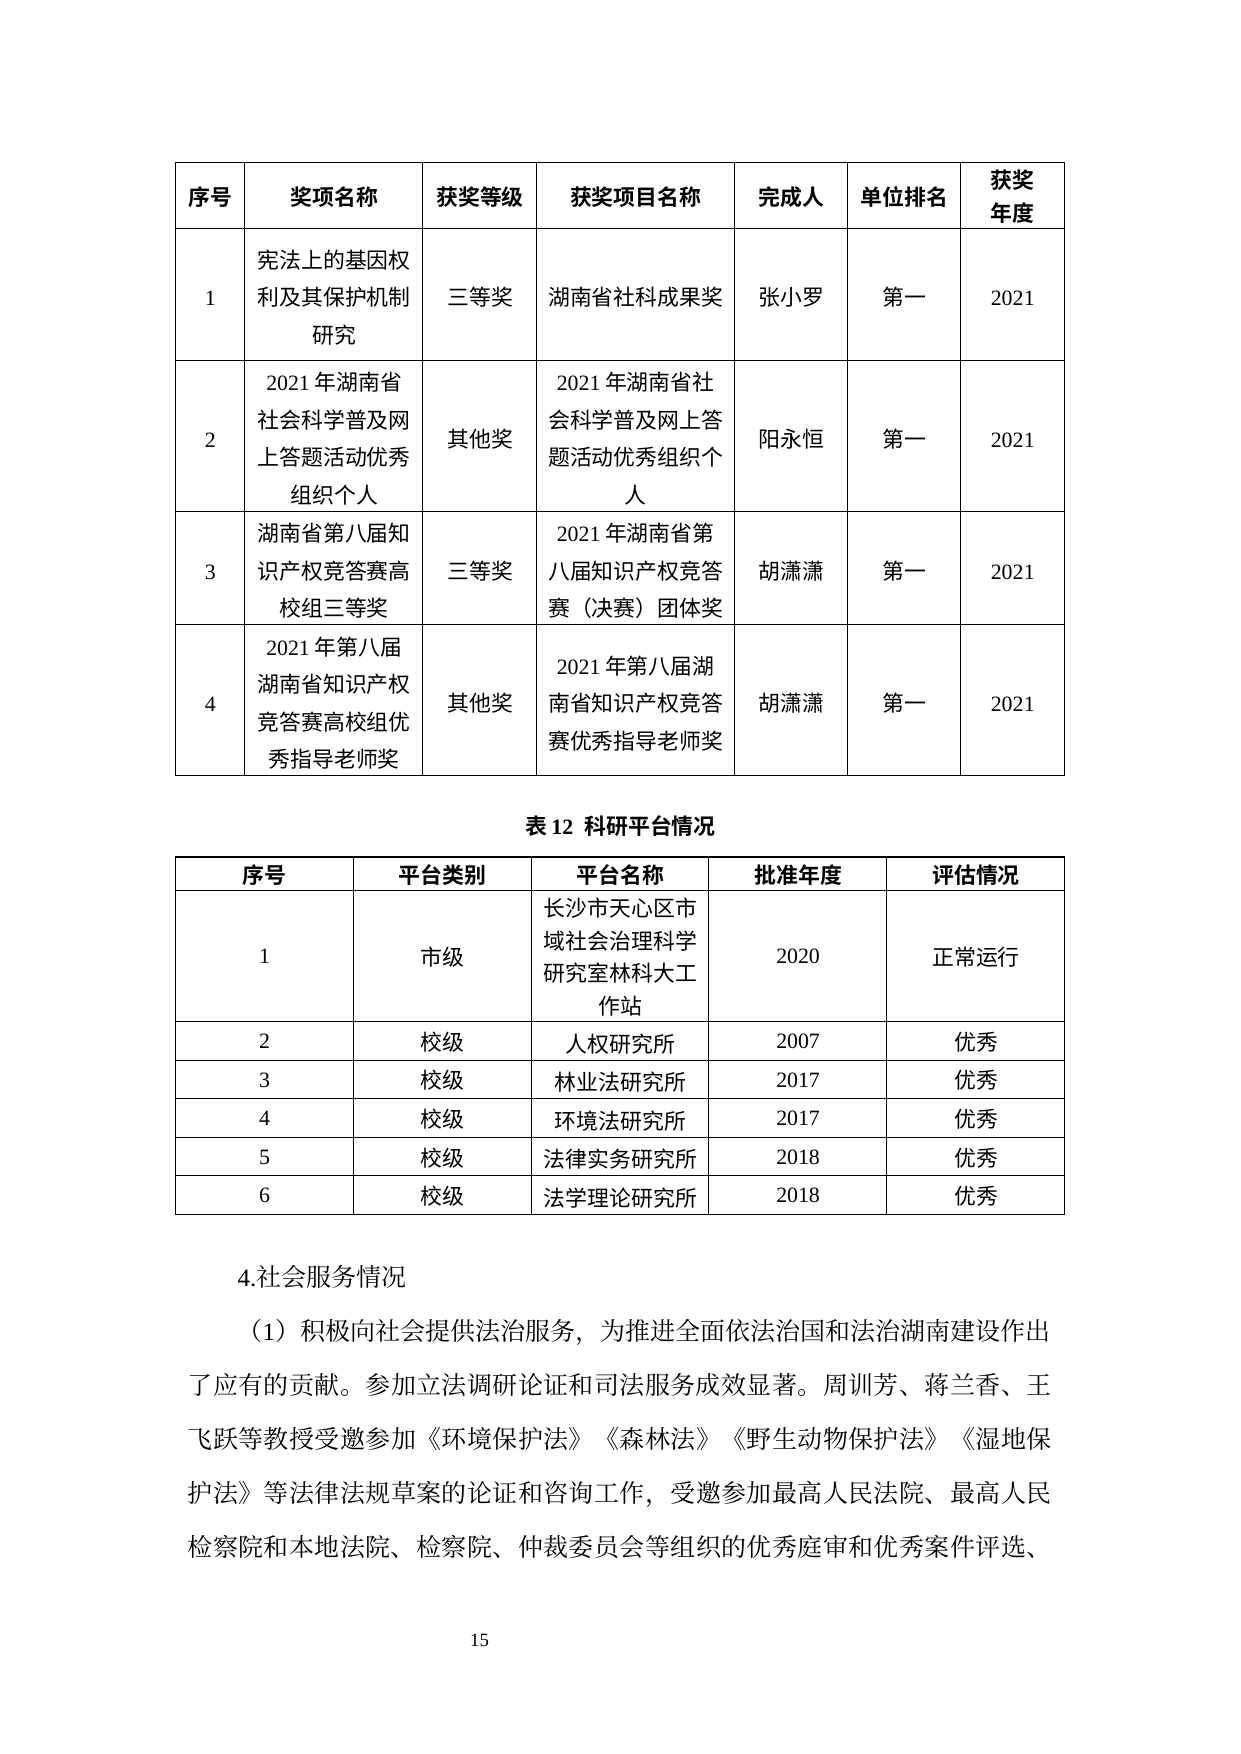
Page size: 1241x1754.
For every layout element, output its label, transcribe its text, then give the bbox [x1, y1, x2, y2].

table_cell 其他奖 [423, 625, 536, 775]
table_cell 胡潇潇 [735, 625, 847, 775]
table_cell 第一 [848, 625, 960, 775]
table_header 奖项名称 [245, 163, 422, 228]
table_cell 2021年湖南省社会科学普及网上答题活动优秀组织个人 [245, 361, 422, 511]
table_cell 2021 [961, 229, 1064, 360]
table_cell 2021年第八届湖南省知识产权竞答赛优秀指导老师奖 [537, 625, 734, 775]
table_cell 优秀 [887, 1099, 1064, 1137]
table_cell 2007 [709, 1022, 886, 1059]
table_cell 3 [176, 1061, 353, 1098]
table_cell 三等奖 [423, 229, 536, 360]
table_cell 湖南省第八届知识产权竞答赛高校组三等奖 [245, 512, 422, 624]
table_cell 2021 [961, 512, 1064, 624]
table_cell 三等奖 [423, 512, 536, 624]
table_cell 优秀 [887, 1022, 1064, 1059]
table_cell 5 [176, 1138, 353, 1175]
table_header 获奖项目名称 [537, 163, 734, 228]
table_cell 阳永恒 [735, 361, 847, 511]
table_cell 2021年湖南省第八届知识产权竞答赛（决赛）团体奖 [537, 512, 734, 624]
table_cell 正常运行 [887, 891, 1064, 1021]
table_cell 2017 [709, 1099, 886, 1137]
table_cell 校级 [354, 1099, 531, 1137]
table_cell 2021年湖南省社会科学普及网上答题活动优秀组织个人 [537, 361, 734, 511]
table_cell 林业法研究所 [532, 1061, 708, 1098]
table_header 单位排名 [848, 163, 960, 228]
table_cell 法学理论研究所 [532, 1176, 708, 1214]
table_cell 校级 [354, 1176, 531, 1214]
table_cell 胡潇潇 [735, 512, 847, 624]
table_cell 第一 [848, 361, 960, 511]
table_cell 湖南省社科成果奖 [537, 229, 734, 360]
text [187, 1312, 1053, 1563]
table_header 平台名称 [532, 858, 708, 890]
table_cell 2 [176, 1022, 353, 1059]
table_cell 市级 [354, 891, 531, 1021]
text 4.社会服务情况 [187, 1258, 1053, 1294]
table_cell 2017 [709, 1061, 886, 1098]
table_cell 校级 [354, 1022, 531, 1059]
table_header 平台类别 [354, 858, 531, 890]
table_cell 法律实务研究所 [532, 1138, 708, 1175]
table_cell 优秀 [887, 1061, 1064, 1098]
table_header 序号 [176, 163, 244, 228]
table_cell 2018 [709, 1176, 886, 1214]
table_header 批准年度 [709, 858, 886, 890]
table_cell 人权研究所 [532, 1022, 708, 1059]
table_cell 1 [176, 891, 353, 1021]
table_cell 4 [176, 625, 244, 775]
table_cell 1 [176, 229, 244, 360]
table_cell 校级 [354, 1061, 531, 1098]
table_cell 其他奖 [423, 361, 536, 511]
table_cell 第一 [848, 229, 960, 360]
table_cell 优秀 [887, 1176, 1064, 1214]
table_cell 2020 [709, 891, 886, 1021]
table_header 序号 [176, 858, 353, 890]
table_cell 长沙市天心区市域社会治理科学研究室林科大工作站 [532, 891, 708, 1021]
table_cell 6 [176, 1176, 353, 1214]
table_cell 宪法上的基因权利及其保护机制研究 [245, 229, 422, 360]
table_cell 2021 [961, 625, 1064, 775]
table_cell 4 [176, 1099, 353, 1137]
table_header 获奖等级 [423, 163, 536, 228]
table_cell 环境法研究所 [532, 1099, 708, 1137]
table_cell 3 [176, 512, 244, 624]
table_header 评估情况 [887, 858, 1064, 890]
text 表12 科研平台情况 [187, 809, 1053, 841]
table_cell 2021年第八届湖南省知识产权竞答赛高校组优秀指导老师奖 [245, 625, 422, 775]
table_cell 第一 [848, 512, 960, 624]
table_cell 张小罗 [735, 229, 847, 360]
table_header 获奖 年度 [961, 163, 1064, 228]
table_header 完成人 [735, 163, 847, 228]
table_cell 2 [176, 361, 244, 511]
table_cell 校级 [354, 1138, 531, 1175]
table_cell 2021 [961, 361, 1064, 511]
table_cell 优秀 [887, 1138, 1064, 1175]
table_cell 2018 [709, 1138, 886, 1175]
